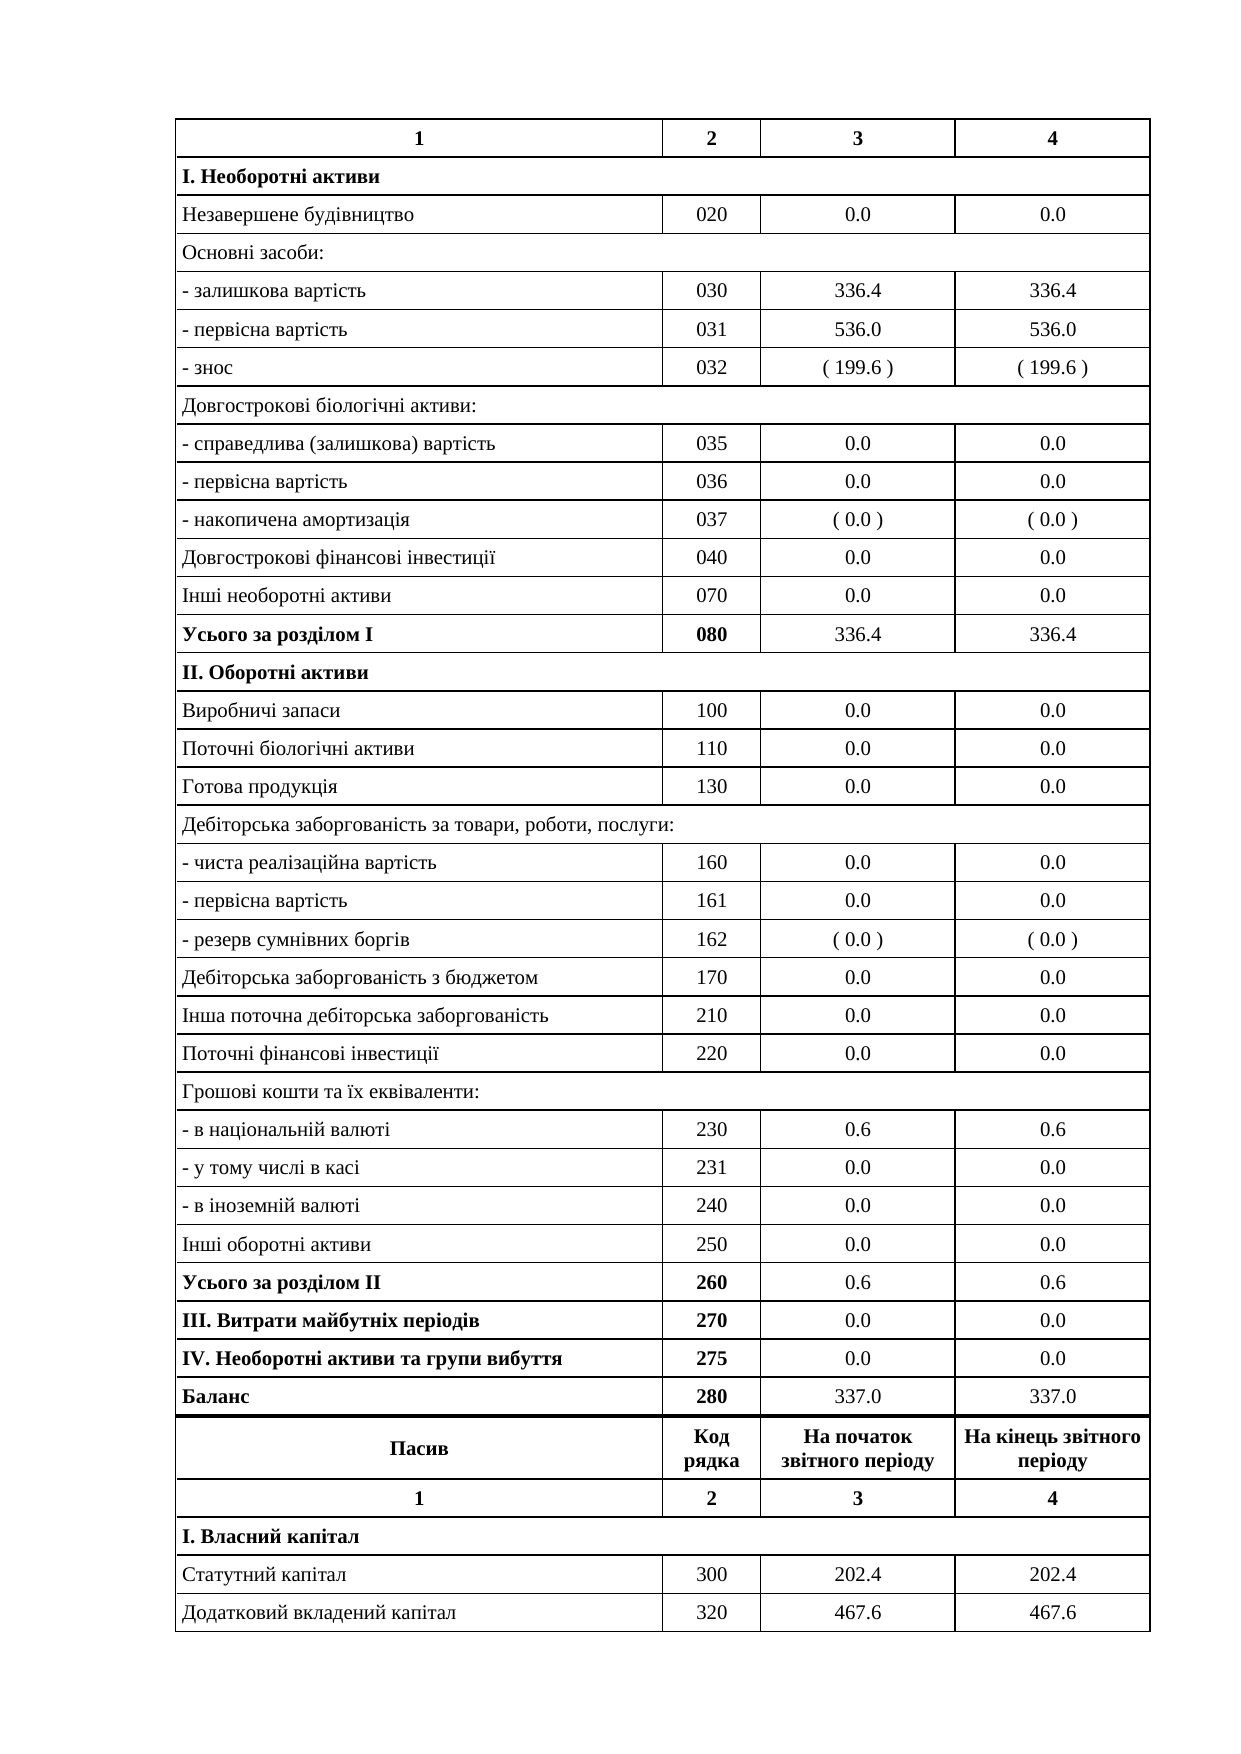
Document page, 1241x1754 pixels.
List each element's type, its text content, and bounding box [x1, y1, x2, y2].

table_cell - знос [176, 348, 662, 385]
table_cell - чиста реалізаційна вартість [176, 844, 662, 881]
table_cell - справедлива (залишкова) вартість [176, 424, 662, 461]
table_cell - у тому числі в касі [176, 1149, 662, 1186]
table_cell I. Власний капітал [176, 1517, 1149, 1554]
table_cell Усього за розділом I [176, 615, 662, 652]
table_cell 202.4 [761, 1556, 954, 1592]
table_cell 2 [663, 120, 760, 156]
table_cell ( 199.6 ) [956, 348, 1149, 385]
table_cell 0.0 [761, 463, 954, 499]
table_cell 170 [663, 958, 760, 995]
table_cell 0.6 [956, 1111, 1149, 1147]
table_cell Довгострокові фінансові інвестиції [176, 539, 662, 576]
table_cell 035 [663, 425, 760, 461]
table_cell 320 [663, 1594, 760, 1631]
table_header Пасив [176, 1418, 662, 1478]
table_cell 037 [663, 501, 760, 537]
table_cell 231 [663, 1149, 760, 1186]
table_cell 030 [663, 272, 760, 309]
table_cell 336.4 [761, 272, 954, 309]
table_cell 162 [663, 920, 760, 957]
table_cell 0.0 [956, 1225, 1149, 1262]
table_cell ( 199.6 ) [761, 348, 954, 385]
table_cell 0.0 [761, 1225, 954, 1262]
table_cell - в іноземній валюті [176, 1187, 662, 1224]
table_header На початок звітного періоду [761, 1418, 954, 1478]
table_cell 0.0 [761, 425, 954, 461]
table_cell 250 [663, 1225, 760, 1262]
table_cell 0.0 [761, 1302, 954, 1338]
table_cell 0.0 [956, 768, 1149, 804]
table_cell 0.0 [956, 463, 1149, 499]
table_cell 336.4 [761, 615, 954, 652]
table_cell 0.0 [956, 577, 1149, 614]
table_cell 0.0 [761, 730, 954, 766]
table_cell 275 [663, 1340, 760, 1376]
table_cell 0.0 [761, 997, 954, 1033]
table_cell 280 [663, 1378, 760, 1414]
table_cell 0.0 [956, 1340, 1149, 1376]
table_cell 031 [663, 310, 760, 347]
table_cell 2 [663, 1480, 760, 1516]
table_cell 0.0 [761, 196, 954, 232]
table_cell 0.0 [956, 882, 1149, 919]
table_cell 4 [956, 1480, 1149, 1516]
table_cell 100 [663, 692, 760, 728]
table_cell 0.0 [761, 844, 954, 881]
table_cell Усього за розділом II [176, 1263, 662, 1300]
table_cell 536.0 [761, 310, 954, 347]
table_cell 0.0 [761, 692, 954, 728]
table_cell 4 [956, 120, 1149, 156]
table_cell ( 0.0 ) [956, 501, 1149, 537]
table_cell ( 0.0 ) [761, 501, 954, 537]
table_cell 130 [663, 768, 760, 804]
table_cell 260 [663, 1263, 760, 1300]
table_cell 536.0 [956, 310, 1149, 347]
table_cell I. Необоротні активи [176, 157, 1149, 194]
table_cell 0.0 [956, 730, 1149, 766]
table_cell 1 [176, 120, 662, 156]
table_cell 337.0 [761, 1378, 954, 1414]
table_cell 337.0 [956, 1378, 1149, 1414]
table_cell 036 [663, 463, 760, 499]
table_cell Додатковий вкладений капітал [176, 1594, 662, 1631]
table_cell 160 [663, 844, 760, 881]
table_cell 110 [663, 730, 760, 766]
table_cell 161 [663, 882, 760, 919]
table_cell Грошові кошти та їх еквіваленти: [176, 1072, 1149, 1109]
table_header Код рядка [663, 1418, 760, 1478]
table_cell 467.6 [761, 1594, 954, 1631]
table_cell 0.0 [956, 692, 1149, 728]
table_cell 0.0 [956, 1035, 1149, 1071]
table_cell 0.0 [956, 196, 1149, 232]
table_cell 032 [663, 348, 760, 385]
table_cell 270 [663, 1302, 760, 1338]
table_cell - резерв сумнівних боргів [176, 920, 662, 957]
table_cell Статутний капітал [176, 1555, 662, 1592]
table_cell 467.6 [956, 1594, 1149, 1631]
table_cell 0.0 [761, 1187, 954, 1224]
table_cell III. Витрати майбутніх періодів [176, 1301, 662, 1338]
table_cell Готова продукція [176, 767, 662, 804]
table_cell 336.4 [956, 272, 1149, 309]
table_cell Дебіторська заборгованість за товари, роботи, послуги: [176, 805, 1149, 842]
table_cell Поточні біологічні активи [176, 729, 662, 766]
table_cell Інша поточна дебіторська заборгованість [176, 996, 662, 1033]
table_cell Інші необоротні активи [176, 577, 662, 614]
table_cell Незавершене будівництво [176, 195, 662, 232]
table_cell - накопичена амортизація [176, 500, 662, 537]
table_cell ( 0.0 ) [761, 920, 954, 957]
table_cell 0.0 [956, 539, 1149, 576]
table_cell 0.0 [761, 539, 954, 576]
table_cell 0.0 [956, 1149, 1149, 1186]
table_cell II. Оборотні активи [176, 653, 1149, 690]
table_cell Баланс [176, 1377, 662, 1414]
table_cell 0.0 [761, 1035, 954, 1071]
table_cell 0.0 [761, 882, 954, 919]
table_cell - первісна вартість [176, 310, 662, 347]
table_cell Інші оборотні активи [176, 1225, 662, 1262]
table_cell 0.0 [956, 997, 1149, 1033]
table_cell 3 [761, 1480, 954, 1516]
table_cell 0.0 [761, 958, 954, 995]
table_cell 210 [663, 997, 760, 1033]
table_cell - в національній валюті [176, 1110, 662, 1147]
table_cell 300 [663, 1556, 760, 1592]
table_cell Виробничі запаси [176, 691, 662, 728]
table_cell - первісна вартість [176, 462, 662, 499]
table_cell 3 [761, 120, 954, 156]
table_cell 0.0 [761, 1340, 954, 1376]
table_cell 0.0 [956, 958, 1149, 995]
table_cell Довгострокові біологічні активи: [176, 386, 1149, 423]
table_cell 202.4 [956, 1556, 1149, 1592]
table_cell 230 [663, 1111, 760, 1147]
table_cell 080 [663, 615, 760, 652]
table_cell Поточні фінансові інвестиції [176, 1034, 662, 1071]
table_cell 070 [663, 577, 760, 614]
table_cell - залишкова вартість [176, 272, 662, 309]
table_cell 040 [663, 539, 760, 576]
table_cell 0.0 [956, 844, 1149, 881]
table_cell 240 [663, 1187, 760, 1224]
table_cell 1 [176, 1479, 662, 1516]
table_cell 220 [663, 1035, 760, 1071]
table_cell 0.0 [956, 1302, 1149, 1338]
table_cell 0.0 [956, 1187, 1149, 1224]
table_cell Дебіторська заборгованість з бюджетом [176, 958, 662, 995]
table_cell 0.0 [761, 768, 954, 804]
table_cell 020 [663, 196, 760, 232]
table_cell 0.6 [761, 1263, 954, 1300]
table_cell - первісна вартість [176, 882, 662, 919]
table_cell ( 0.0 ) [956, 920, 1149, 957]
table_cell 0.6 [761, 1111, 954, 1147]
table_cell 336.4 [956, 615, 1149, 652]
table_header На кінець звітного періоду [956, 1418, 1149, 1478]
table_cell 0.0 [761, 1149, 954, 1186]
table_cell 0.0 [956, 425, 1149, 461]
table_cell ІV. Необоротні активи та групи вибуття [176, 1339, 662, 1376]
table_cell Основні засоби: [176, 234, 1149, 271]
table_cell 0.6 [956, 1263, 1149, 1300]
table_cell 0.0 [761, 577, 954, 614]
